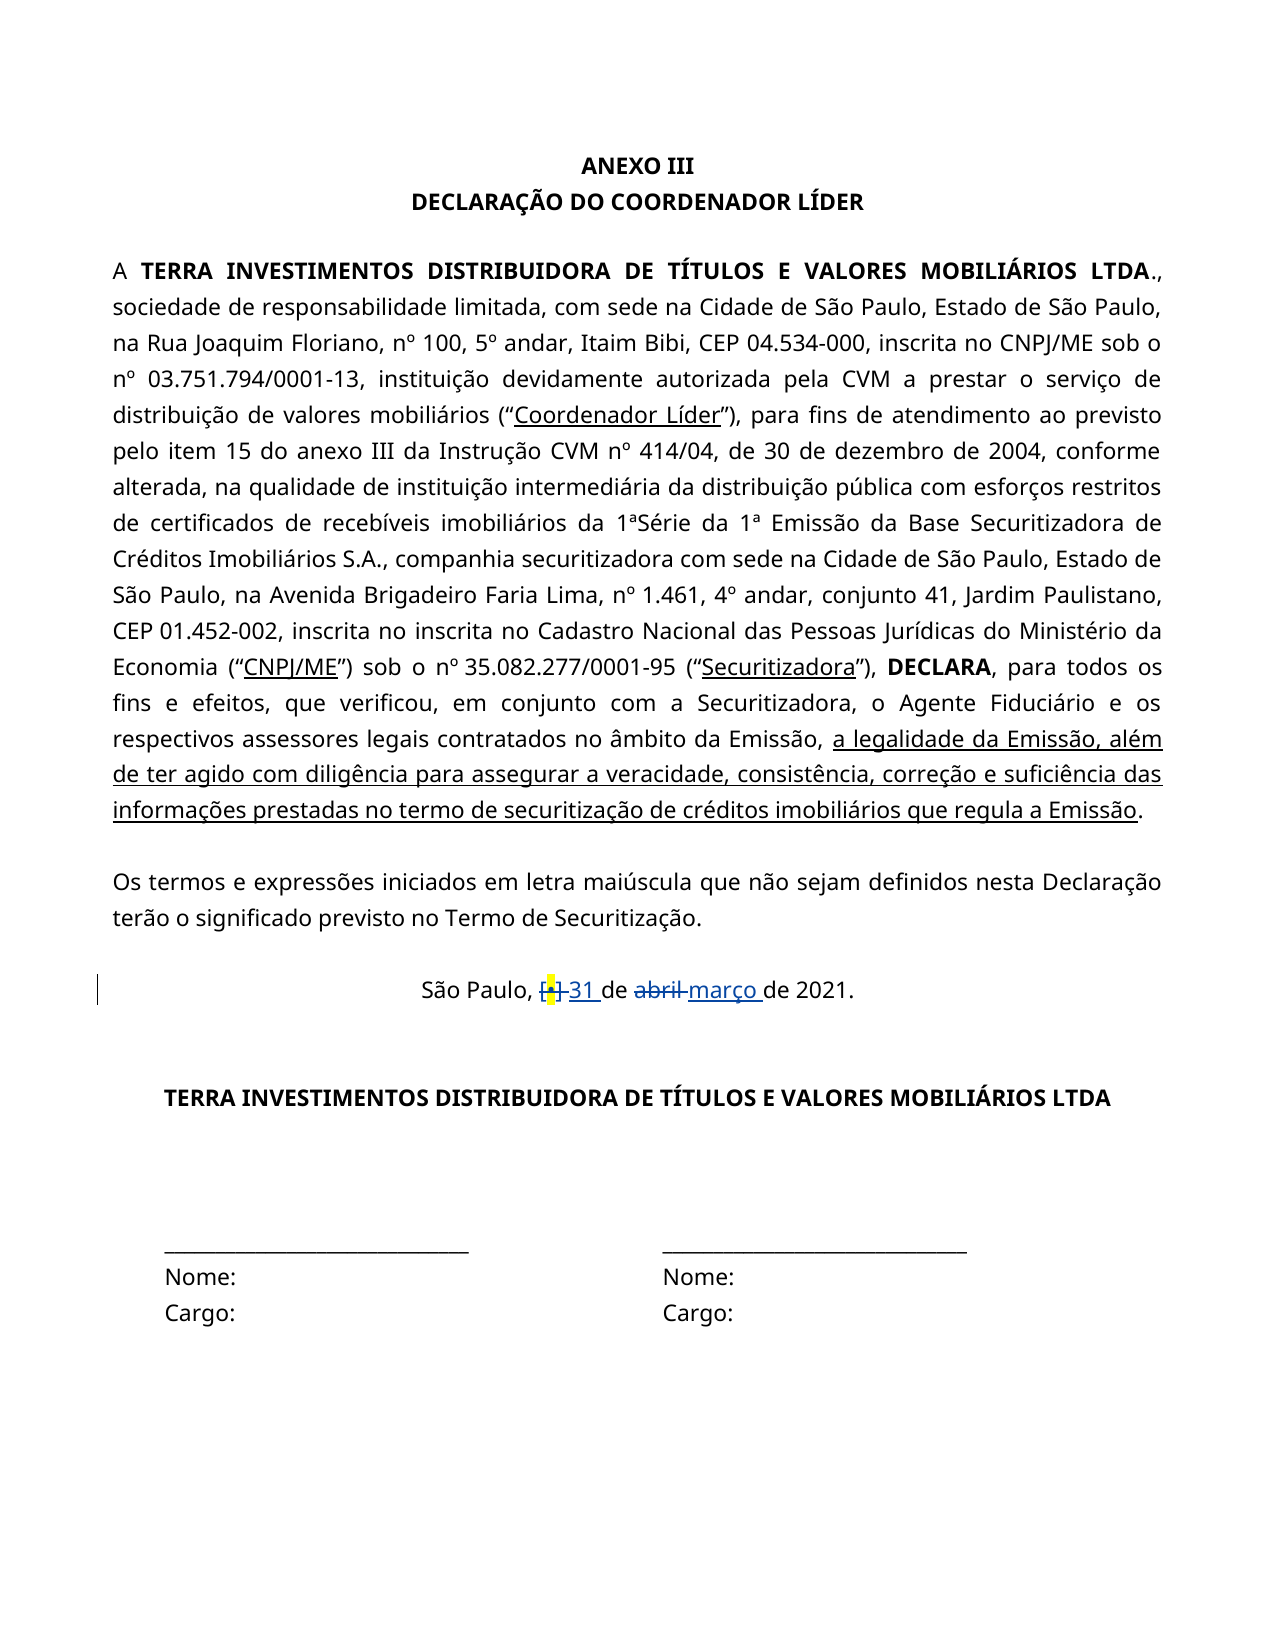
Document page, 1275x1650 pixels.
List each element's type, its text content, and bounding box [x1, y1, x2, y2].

subtitle ANEXO III [112, 150, 1163, 181]
table_cell Nome: [153, 1261, 651, 1297]
table_header ______________________________ [153, 1226, 651, 1261]
text TERRA INVESTIMENTOS DISTRIBUIDORA DE TÍTULOS E VALORES MOBILIÁRIOS LTDA [112, 1082, 1163, 1113]
text A TERRA INVESTIMENTOS DISTRIBUIDORA DE TÍTULOS E VALORES MOBILIÁRIOS LTDA., sociedade de responsabilidade limitada, com sede na Cidade de São Paulo, Estado de São Paulo, na Rua Joaquim Floriano, nº 100, 5º andar, Itaim Bibi, CEP 04.534-000, inscrita no CNPJ/ME sob o nº 03.751.794/0001-13, instituição devidamente autorizada pela CVM a prestar o serviço de distribuição de valores mobiliários (“Coordenador Líder”), para fins de atendimento ao previsto pelo item 15 do anexo III da Instrução CVM nº 414/04, de 30 de dezembro de 2004, conforme alterada, na qualidade de instituição intermediária da distribuição pública com esforços restritos de certificados de recebíveis imobiliários da 1ªSérie da 1ª Emissão da Base Securitizadora de Créditos Imobiliários S.A., companhia securitizadora com sede na Cidade de São Paulo, Estado de São Paulo, na Avenida Brigadeiro Faria Lima, nº 1.461, 4º andar, conjunto 41, Jardim Paulistano, CEP 01.452-002, inscrita no inscrita no Cadastro Nacional das Pessoas Jurídicas do Ministério da Economia (“CNPJ/ME”) sob o nº 35.082.277/0001-95 (“Securitizadora”), DECLARA, para todos os fins e efeitos, que verificou, em conjunto com a Securitizadora, o Agente Fiduciário e os respectivos assessores legais contratados no âmbito da Emissão, a legalidade da Emissão, além de ter agido com diligência para assegurar a veracidade, consistência, correção e suficiência das informações prestadas no termo de securitização de créditos imobiliários que regula a Emissão. [112, 255, 1163, 785]
text São Paulo, de de 2021. [112, 974, 547, 1005]
table_cell Cargo: [651, 1297, 1080, 1332]
table_cell Cargo: [153, 1297, 651, 1332]
table_cell Nome: [651, 1261, 1080, 1297]
text São Paulo, de de 2021. [555, 974, 1163, 1005]
table_header ______________________________ [651, 1226, 1080, 1261]
text DECLARAÇÃO DO COORDENADOR LÍDER [112, 186, 1163, 217]
text Os termos e expressões iniciados em letra maiúscula que não sejam definidos nesta Declaração terão o significado previsto no Termo de Securitização. [112, 866, 1163, 933]
